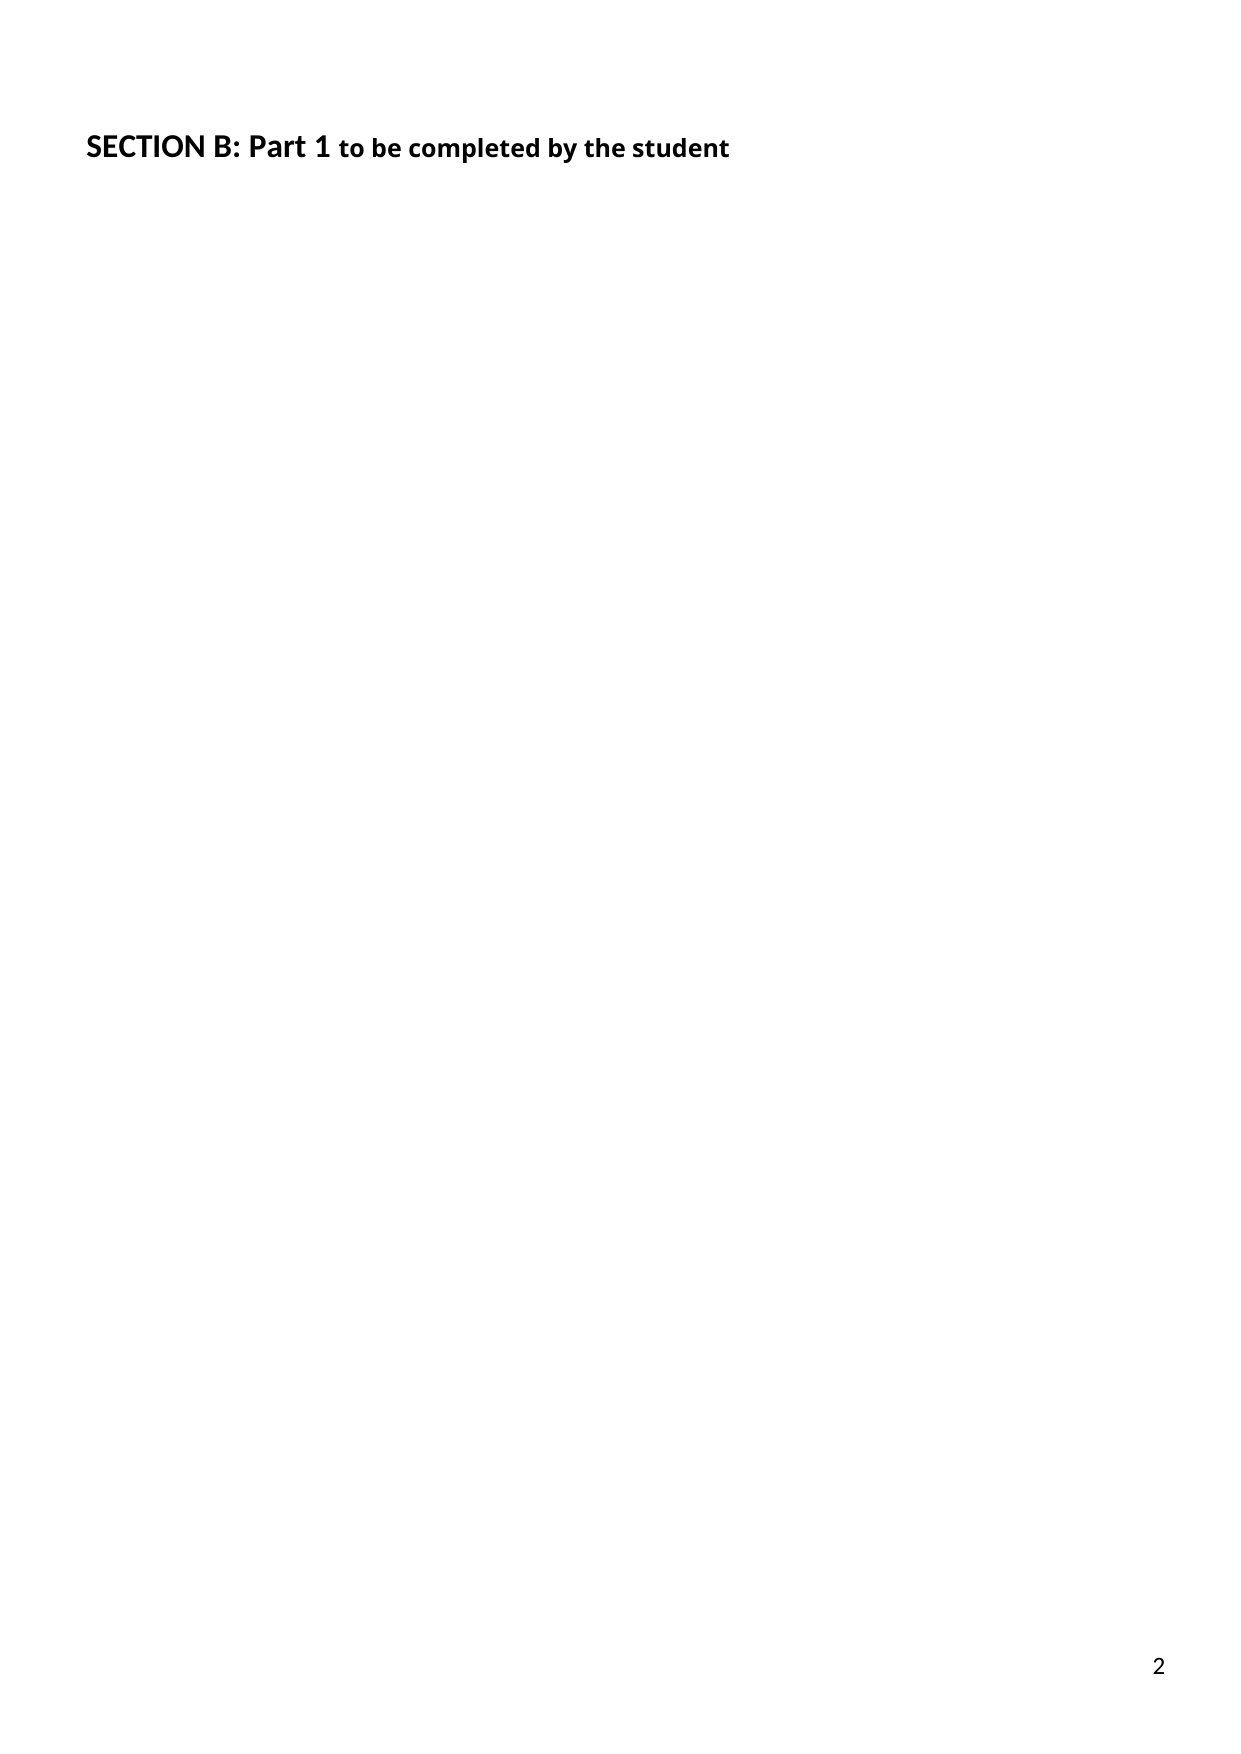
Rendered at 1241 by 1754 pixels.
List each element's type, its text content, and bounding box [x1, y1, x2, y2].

table_header SECTION B: Part 1 to be completed by the student [75, 125, 1097, 172]
